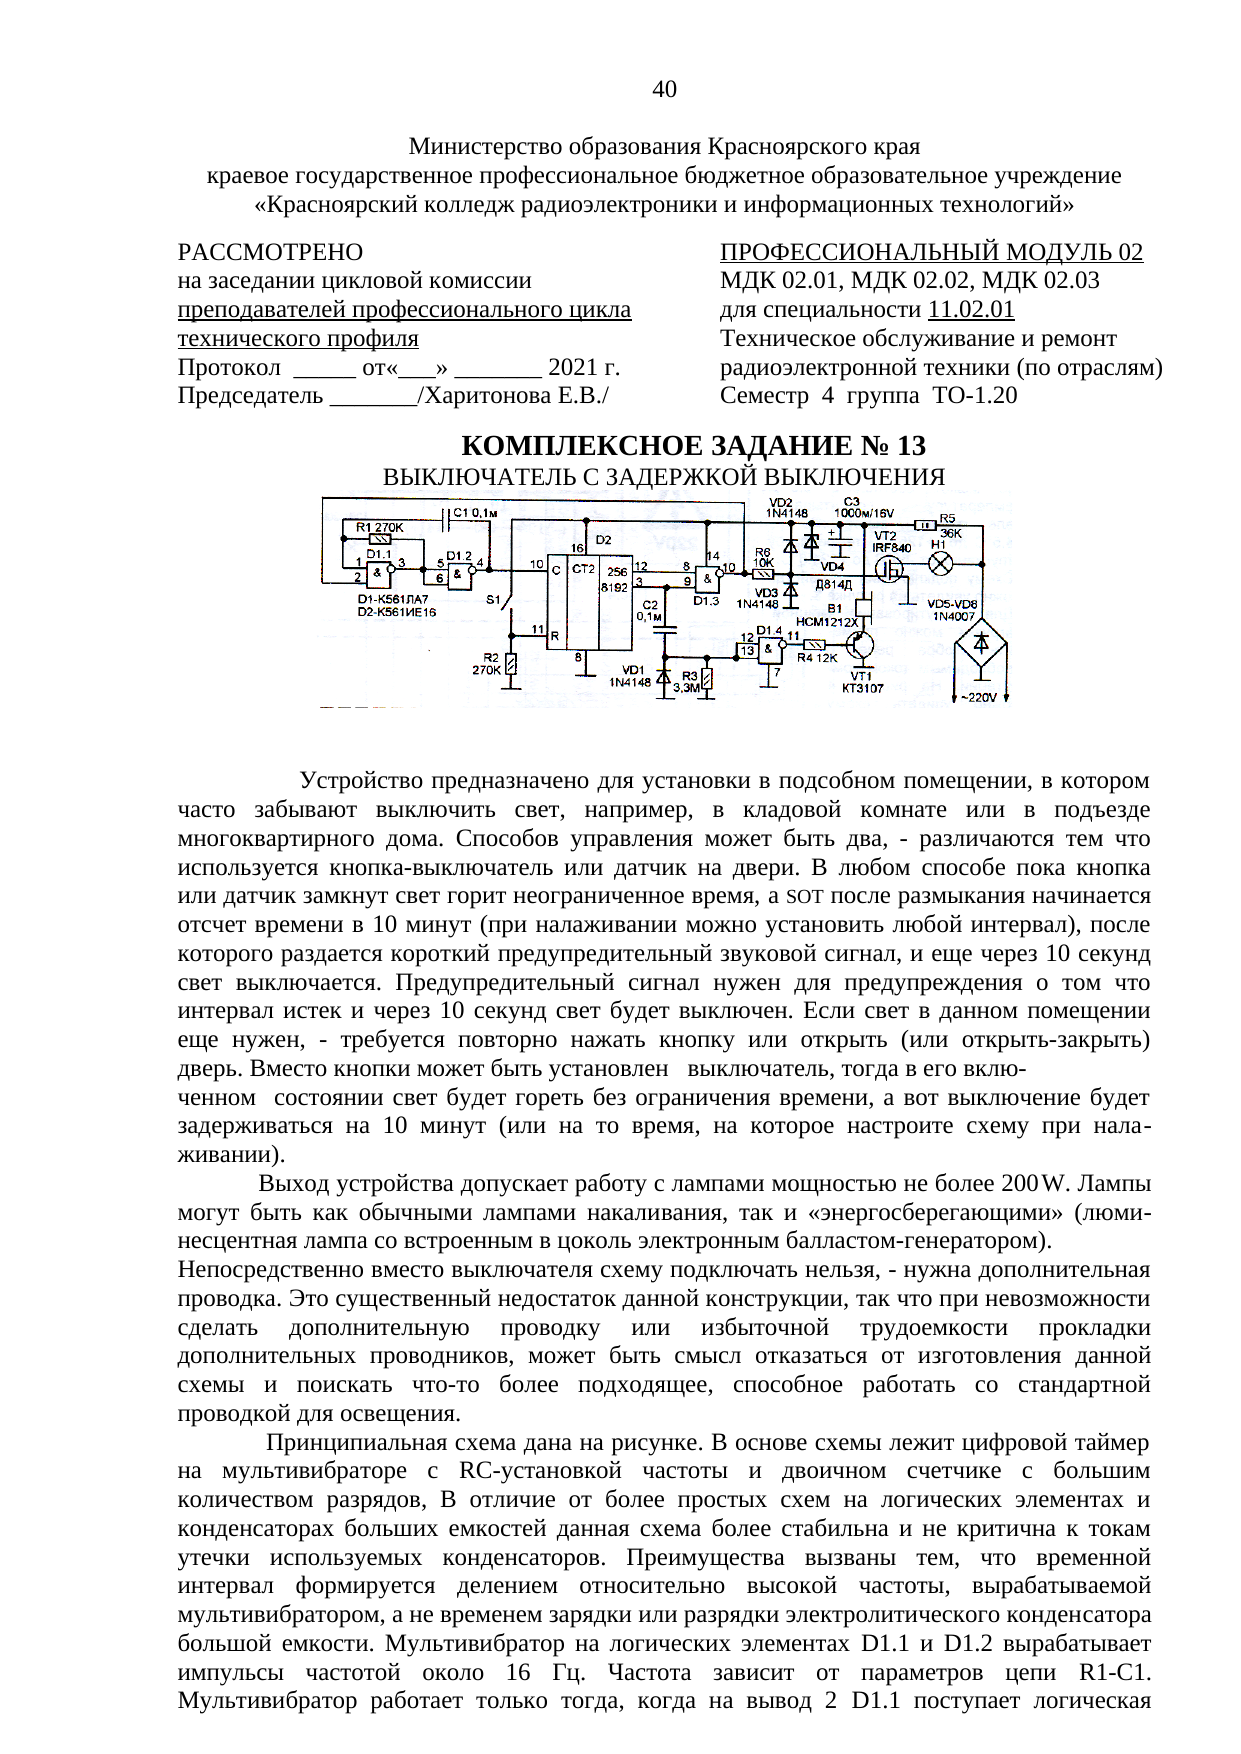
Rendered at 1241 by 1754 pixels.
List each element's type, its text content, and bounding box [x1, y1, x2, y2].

table_header КОМПЛЕКСНОЕ ЗАДАНИЕ № 13 [166, 428, 1222, 462]
table_header РАССМОТРЕНО на заседании цикловой комиссии преподавателей профессионального цикла технического профиля Протокол _____ от«___» _______ 2021 г. Председатель _______/Харитонова Е.В./ [166, 237, 709, 409]
picture [316, 490, 1013, 708]
text ченном состоянии свет будет гореть без ограничения времени, а вот выключение будет задерживаться на 10 минут (или на то время, на которое настроите схему при налаживании). [177, 1082, 1152, 1168]
text Устройство предназначено для установки в подсобном помещении, в котором часто забывают выключить свет, например, в кладовой комнате или в подъезде многоквартирного дома. Способов управления может быть два, - различаются тем что используется кнопка-выключатель или датчик на двери. В любом способе пока кнопка или датчик замкнут свет горит неограниченное время, a sot после размыкания начинается отсчет времени в 10 минут (при налаживании можно установить любой интервал), после которого раздается короткий предупредительный звуковой сигнал, и еще через 10 секунд свет выключается. Предупредительный сигнал нужен для предупреждения о том что интервал истек и через 10 секунд свет будет выключен. Если свет в данном помещении еще нужен, - требуется повторно нажать кнопку или открыть (или открыть-закрыть) дверь. Вместо кнопки может быть установлен выключатель, тогда в его вклю- [177, 765, 1152, 1082]
text Выход устройства допускает работу с лампами мощностью не более 200W. Лампы могут быть как обычными лампами накаливания, так и «энергосберегающими» (люминесцентная лампа со встроенным в цоколь электронным балластом-генератором). [177, 1168, 1152, 1254]
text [177, 1427, 1152, 1714]
text ВЫКЛЮЧАТЕЛЬ С ЗАДЕРЖКОЙ ВЫКЛЮЧЕНИЯ [177, 462, 1152, 491]
text Непосредственно вместо выключателя схему подключать нельзя, - нужна дополнительная проводка. Это существенный недостаток данной конструкции, так что при невозможности сделать дополнительную проводку или избыточной трудоемкости прокладки дополнительных проводников, может быть смысл отказаться от изготовления данной схемы и поискать что-то более подходящее, способное работать со стандартной проводкой для освещения. [177, 1254, 1152, 1427]
text «Красноярский колледж радиоэлектроники и информационных технологий» [177, 189, 1152, 217]
text Министерство образования Красноярского края [177, 131, 1152, 160]
table_header ПРОФЕССИОНАЛЬНЫЙ МОДУЛЬ 02 МДК 02.01, МДК 02.02, МДК 02.03 для специальности 11.02.01 Техническое обслуживание и ремонт радиоэлектронной техники (по отраслям) Семестр 4 группа ТО-1.20 [709, 237, 1181, 409]
text краевое государственное профессиональное бюджетное образовательное учреждение [177, 160, 1152, 189]
